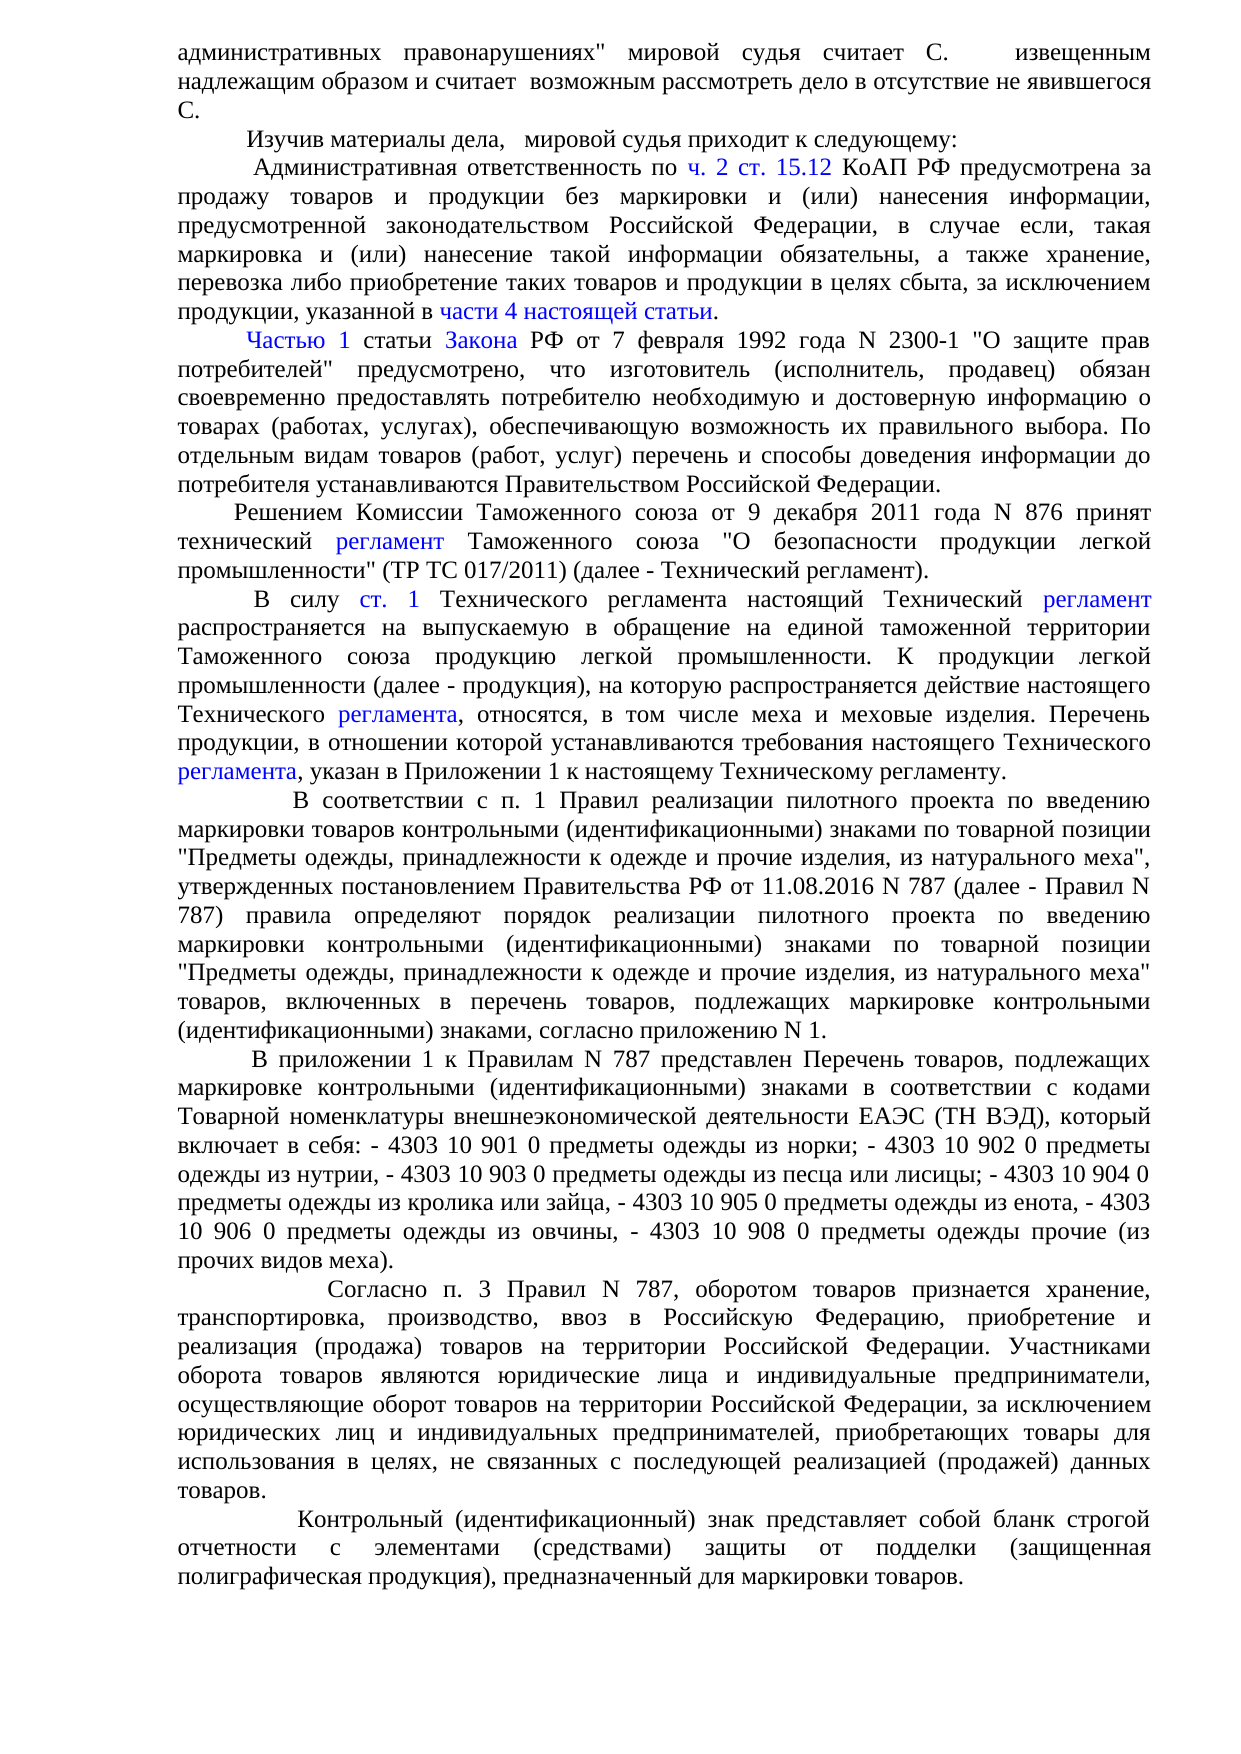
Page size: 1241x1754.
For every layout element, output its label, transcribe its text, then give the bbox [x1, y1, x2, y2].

text Контрольный (идентификационный) знак представляет собой бланк строгой отчетности с элементами (средствами) защиты от подделки (защищенная полиграфическая продукция), предназначенный для маркировки товаров. [177, 1504, 1152, 1590]
text В соответствии с п. 1 Правил реализации пилотного проекта по введению маркировки товаров контрольными (идентификационными) знаками по товарной позиции "Предметы одежды, принадлежности к одежде и прочие изделия, из натурального меха", утвержденных постановлением Правительства РФ от 11.08.2016 N 787 (далее - Правил N 787) правила определяют порядок реализации пилотного проекта по введению маркировки контрольными (идентификационными) знаками по товарной позиции "Предметы одежды, принадлежности к одежде и прочие изделия, из натурального меха" товаров, включенных в перечень товаров, подлежащих маркировке контрольными (идентификационными) знаками, согласно приложению N 1. [177, 785, 1152, 1044]
text Административная ответственность по ч. 2 ст. 15.12 КоАП РФ предусмотрена за продажу товаров и продукции без маркировки и (или) нанесения информации, предусмотренной законодательством Российской Федерации, в случае если, такая маркировка и (или) нанесение такой информации обязательны, а также хранение, перевозка либо приобретение таких товаров и продукции в целях сбыта, за исключением продукции, указанной в части 4 настоящей статьи. [177, 152, 1152, 325]
text Решением Комиссии Таможенного союза от 9 декабря 2011 года N 876 принят технический регламент Таможенного союза "О безопасности продукции легкой промышленности" (ТР ТС 017/2011) (далее - Технический регламент). [177, 497, 1152, 584]
text В силу ст. 1 Технического регламента настоящий Технический регламент распространяется на выпускаемую в обращение на единой таможенной территории Таможенного союза продукцию легкой промышленности. К продукции легкой промышленности (далее - продукция), на которую распространяется действие настоящего Технического регламента, относятся, в том числе меха и меховые изделия. Перечень продукции, в отношении которой устанавливаются требования настоящего Технического регламента, указан в Приложении 1 к настоящему Техническому регламенту. [177, 584, 1152, 785]
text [177, 37, 1152, 124]
text Согласно п. 3 Правил N 787, оборотом товаров признается хранение, транспортировка, производство, ввоз в Российскую Федерацию, приобретение и реализация (продажа) товаров на территории Российской Федерации. Участниками оборота товаров являются юридические лица и индивидуальные предприниматели, осуществляющие оборот товаров на территории Российской Федерации, за исключением юридических лиц и индивидуальных предпринимателей, приобретающих товары для использования в целях, не связанных с последующей реализацией (продажей) данных товаров. [177, 1274, 1152, 1504]
text В приложении 1 к Правилам N 787 представлен Перечень товаров, подлежащих маркировке контрольными (идентификационными) знаками в соответствии с кодами Товарной номенклатуры внешнеэкономической деятельности ЕАЭС (ТН ВЭД), который включает в себя: - 4303 10 901 0 предметы одежды из норки; - 4303 10 902 0 предметы одежды из нутрии, - 4303 10 903 0 предметы одежды из песца или лисицы; - 4303 10 904 0 предметы одежды из кролика или зайца, - 4303 10 905 0 предметы одежды из енота, - 4303 10 906 0 предметы одежды из овчины, - 4303 10 908 0 предметы одежды прочие (из прочих видов меха). [177, 1044, 1152, 1274]
text Частью 1 статьи Закона РФ от 7 февраля 1992 года N 2300-1 "О защите прав потребителей" предусмотрено, что изготовитель (исполнитель, продавец) обязан своевременно предоставлять потребителю необходимую и достоверную информацию о товарах (работах, услугах), обеспечивающую возможность их правильного выбора. По отдельным видам товаров (работ, услуг) перечень и способы доведения информации до потребителя устанавливаются Правительством Российской Федерации. [177, 325, 1152, 497]
text Изучив материалы дела, мировой судья приходит к следующему: [177, 124, 1152, 152]
